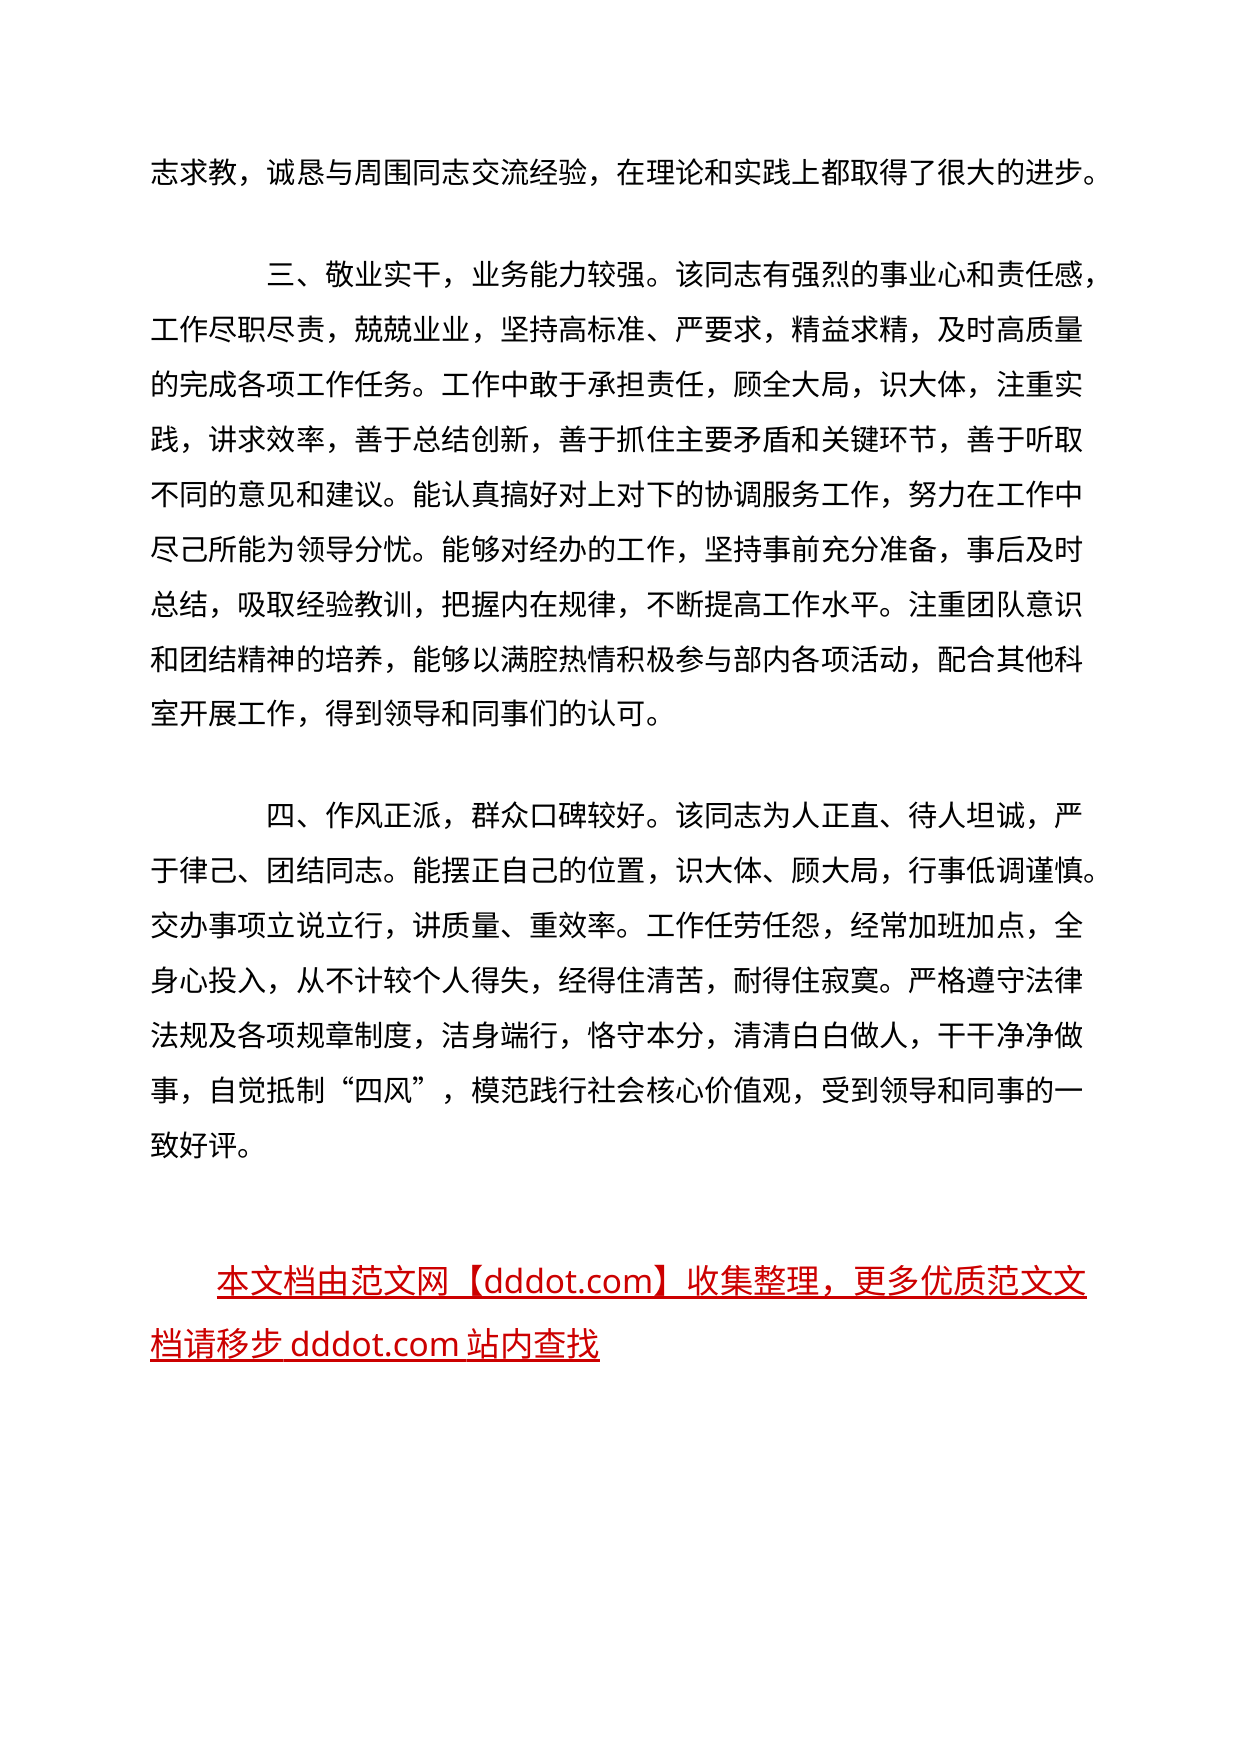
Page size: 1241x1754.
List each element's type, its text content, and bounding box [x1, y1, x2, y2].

text 三、敬业实干，业务能力较强。该同志有强烈的事业心和责任感，工作尽职尽责，兢兢业业，坚持高标准、严要求，精益求精，及时高质量的完成各项工作任务。工作中敢于承担责任，顾全大局，识大体，注重实践，讲求效率，善于总结创新，善于抓住主要矛盾和关键环节，善于听取不同的意见和建议。能认真搞好对上对下的协调服务工作，努力在工作中尽己所能为领导分忧。能够对经办的工作，坚持事前充分准备，事后及时总结，吸取经验教训，把握内在规律，不断提高工作水平。注重团队意识和团结精神的培养，能够以满腔热情积极参与部内各项活动，配合其他科室开展工作，得到领导和同事们的认可。 [150, 252, 1090, 733]
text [150, 150, 1090, 192]
text 四、作风正派，群众口碑较好。该同志为人正直、待人坦诚，严于律己、团结同志。能摆正自己的位置，识大体、顾大局，行事低调谨慎。交办事项立说立行，讲质量、重效率。工作任劳任怨，经常加班加点，全身心投入，从不计较个人得失，经得住清苦，耐得住寂寞。严格遵守法律法规及各项规章制度，洁身端行，恪守本分，清清白白做人，干干净净做事，自觉抵制“四风”，模范践行社会核心价值观，受到领导和同事的一致好评。 [150, 793, 1090, 1164]
text 本文档由范文网【dddot.com】收集整理，更多优质范文文档请移步dddot.com站内查找 [150, 1255, 1090, 1366]
